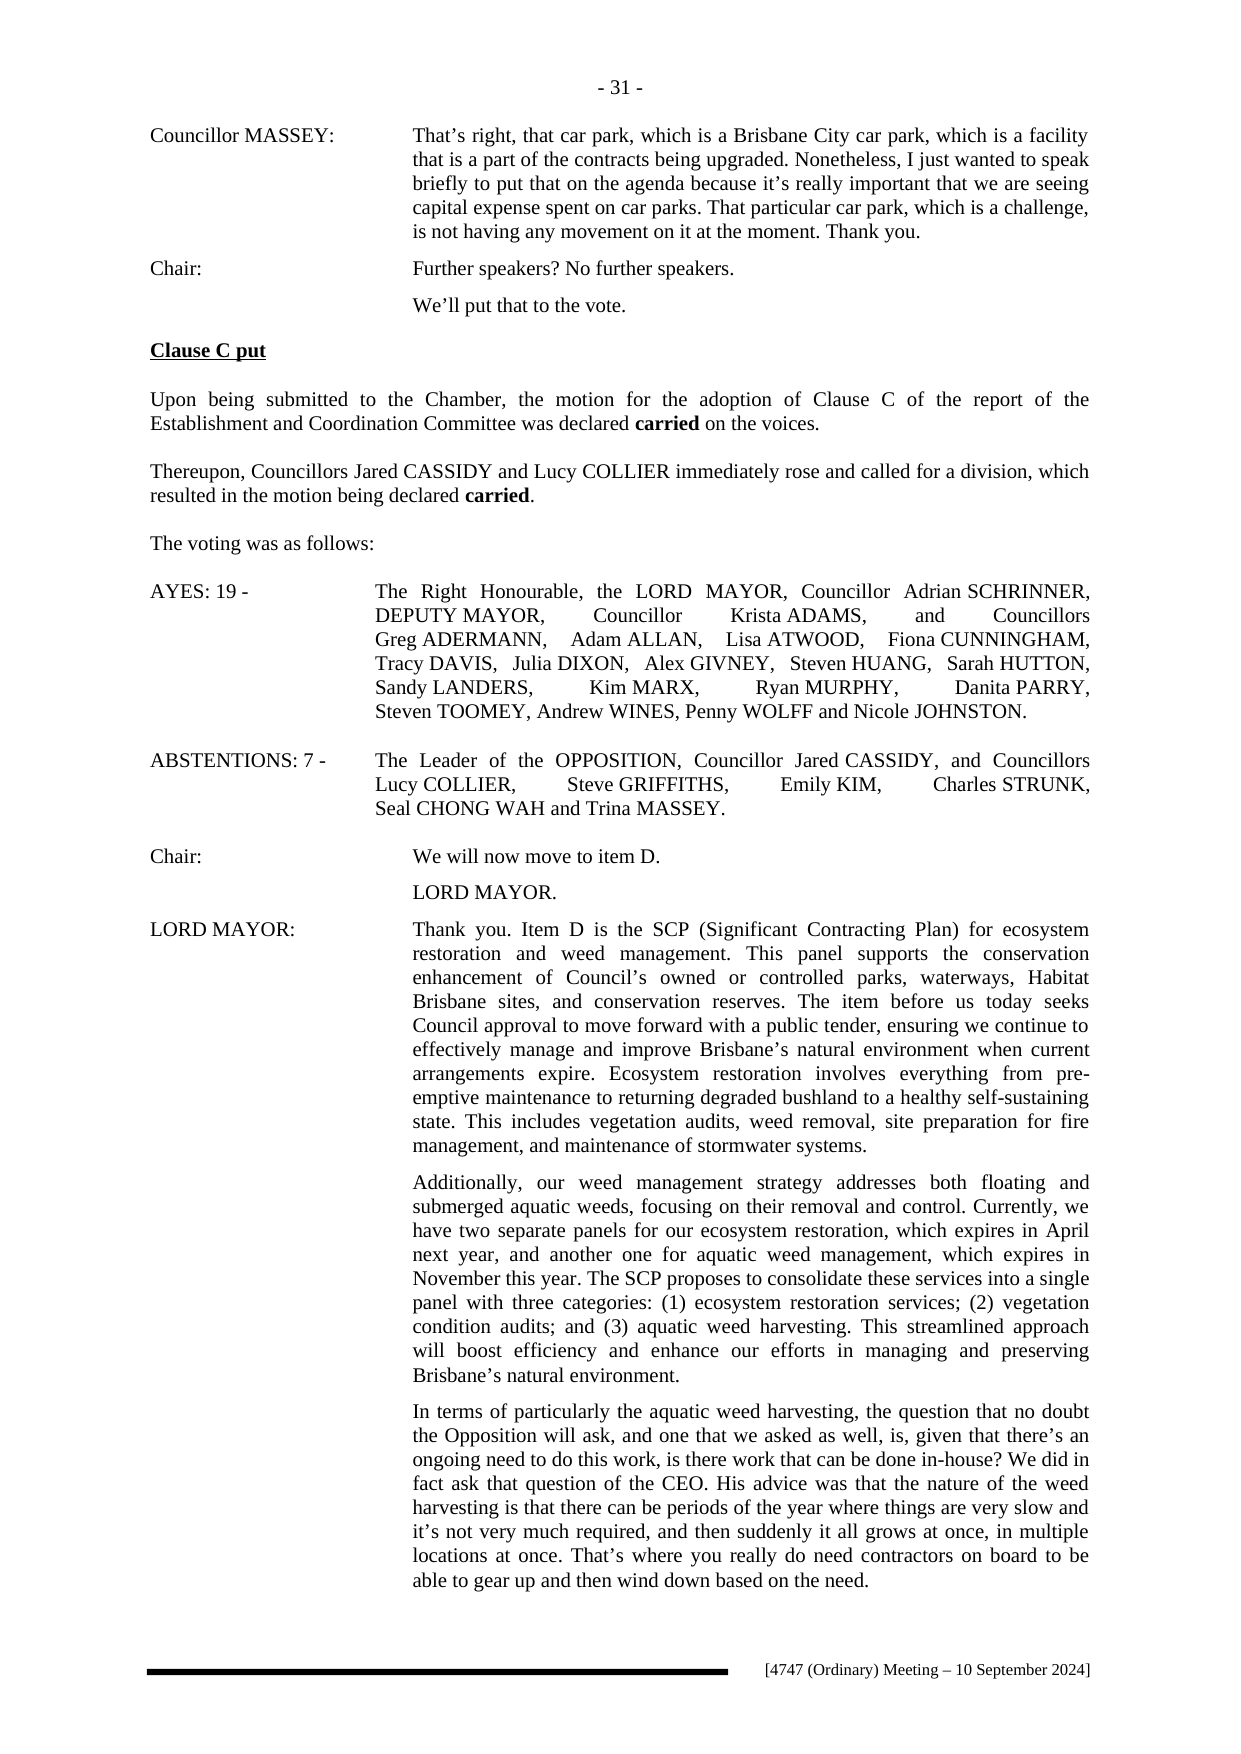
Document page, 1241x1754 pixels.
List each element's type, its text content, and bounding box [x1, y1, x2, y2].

text Thereupon, Councillors Jared CASSIDY and Lucy COLLIER immediately rose and called for a division, which resulted in the motion being declared carried. [150, 459, 1090, 507]
text ABSTENTIONS: 7 - The Leader of the OPPOSITION, Councillor Jared CASSIDY, and Councillors Lucy COLLIER, Steve GRIFFITHS, Emily KIM, Charles STRUNK, Seal CHONG WAH and Trina MASSEY. [150, 747, 1090, 820]
text LORD MAYOR. [412, 880, 1090, 904]
text Chair: Further speakers? No further speakers. [150, 256, 1090, 280]
text AYES: 19 - The Right Honourable, the LORD MAYOR, Councillor Adrian SCHRINNER, DEPUTY MAYOR, Councillor Krista ADAMS, and Councillors Greg ADERMANN, Adam ALLAN, Lisa ATWOOD, Fiona CUNNINGHAM, Tracy DAVIS, Julia DIXON, Alex GIVNEY, Steven HUANG, Sarah HUTTON, Sandy LANDERS, Kim MARX, Ryan MURPHY, Danita PARRY, Steven TOOMEY, Andrew WINES, Penny WOLFF and Nicole JOHNSTON. [150, 579, 1090, 723]
text We’ll put that to the vote. [150, 292, 1090, 317]
text Clause C put [150, 338, 1090, 362]
text In terms of particularly the aquatic weed harvesting, the question that no doubt the Opposition will ask, and one that we asked as well, is, given that there’s an ongoing need to do this work, is there work that can be done in-house? We did in fact ask that question of the CEO. His advice was that the nature of the weed harvesting is that there can be periods of the year where things are very slow and it’s not very much required, and then suddenly it all grows at once, in multiple locations at once. That’s where you really do need contractors on board to be able to gear up and then wind down based on the need. [412, 1399, 1090, 1592]
text Chair: We will now move to item D. [150, 844, 1090, 868]
text Upon being submitted to the Chamber, the motion for the adoption of Clause C of the report of the Establishment and Coordination Committee was declared carried on the voices. [150, 387, 1090, 435]
text LORD MAYOR: Thank you. Item D is the SCP (Significant Contracting Plan) for ecosystem restoration and weed management. This panel supports the conservation enhancement of Council’s owned or controlled parks, waterways, Habitat Brisbane sites, and conservation reserves. The item before us today seeks Council approval to move forward with a public tender, ensuring we continue to effectively manage and improve Brisbane’s natural environment when current arrangements expire. Ecosystem restoration involves everything from pre-emptive maintenance to returning degraded bushland to a healthy self-sustaining state. This includes vegetation audits, weed removal, site preparation for fire management, and maintenance of stormwater systems. [150, 917, 1090, 1157]
text The voting was as follows: [150, 531, 1090, 555]
text Councillor MASSEY: That’s right, that car park, which is a Brisbane City car park, which is a facility that is a part of the contracts being upgraded. Nonetheless, I just wanted to speak briefly to put that on the agenda because it’s really important that we are seeing capital expense spent on car parks. That particular car park, which is a challenge, is not having any movement on it at the moment. Thank you. [150, 123, 1090, 243]
text Additionally, our weed management strategy addresses both floating and submerged aquatic weeds, focusing on their removal and control. Currently, we have two separate panels for our ecosystem restoration, which expires in April next year, and another one for aquatic weed management, which expires in November this year. The SCP proposes to consolidate these services into a single panel with three categories: (1) ecosystem restoration services; (2) vegetation condition audits; and (3) aquatic weed harvesting. This streamlined approach will boost efficiency and enhance our efforts in managing and preserving Brisbane’s natural environment. [412, 1170, 1090, 1387]
